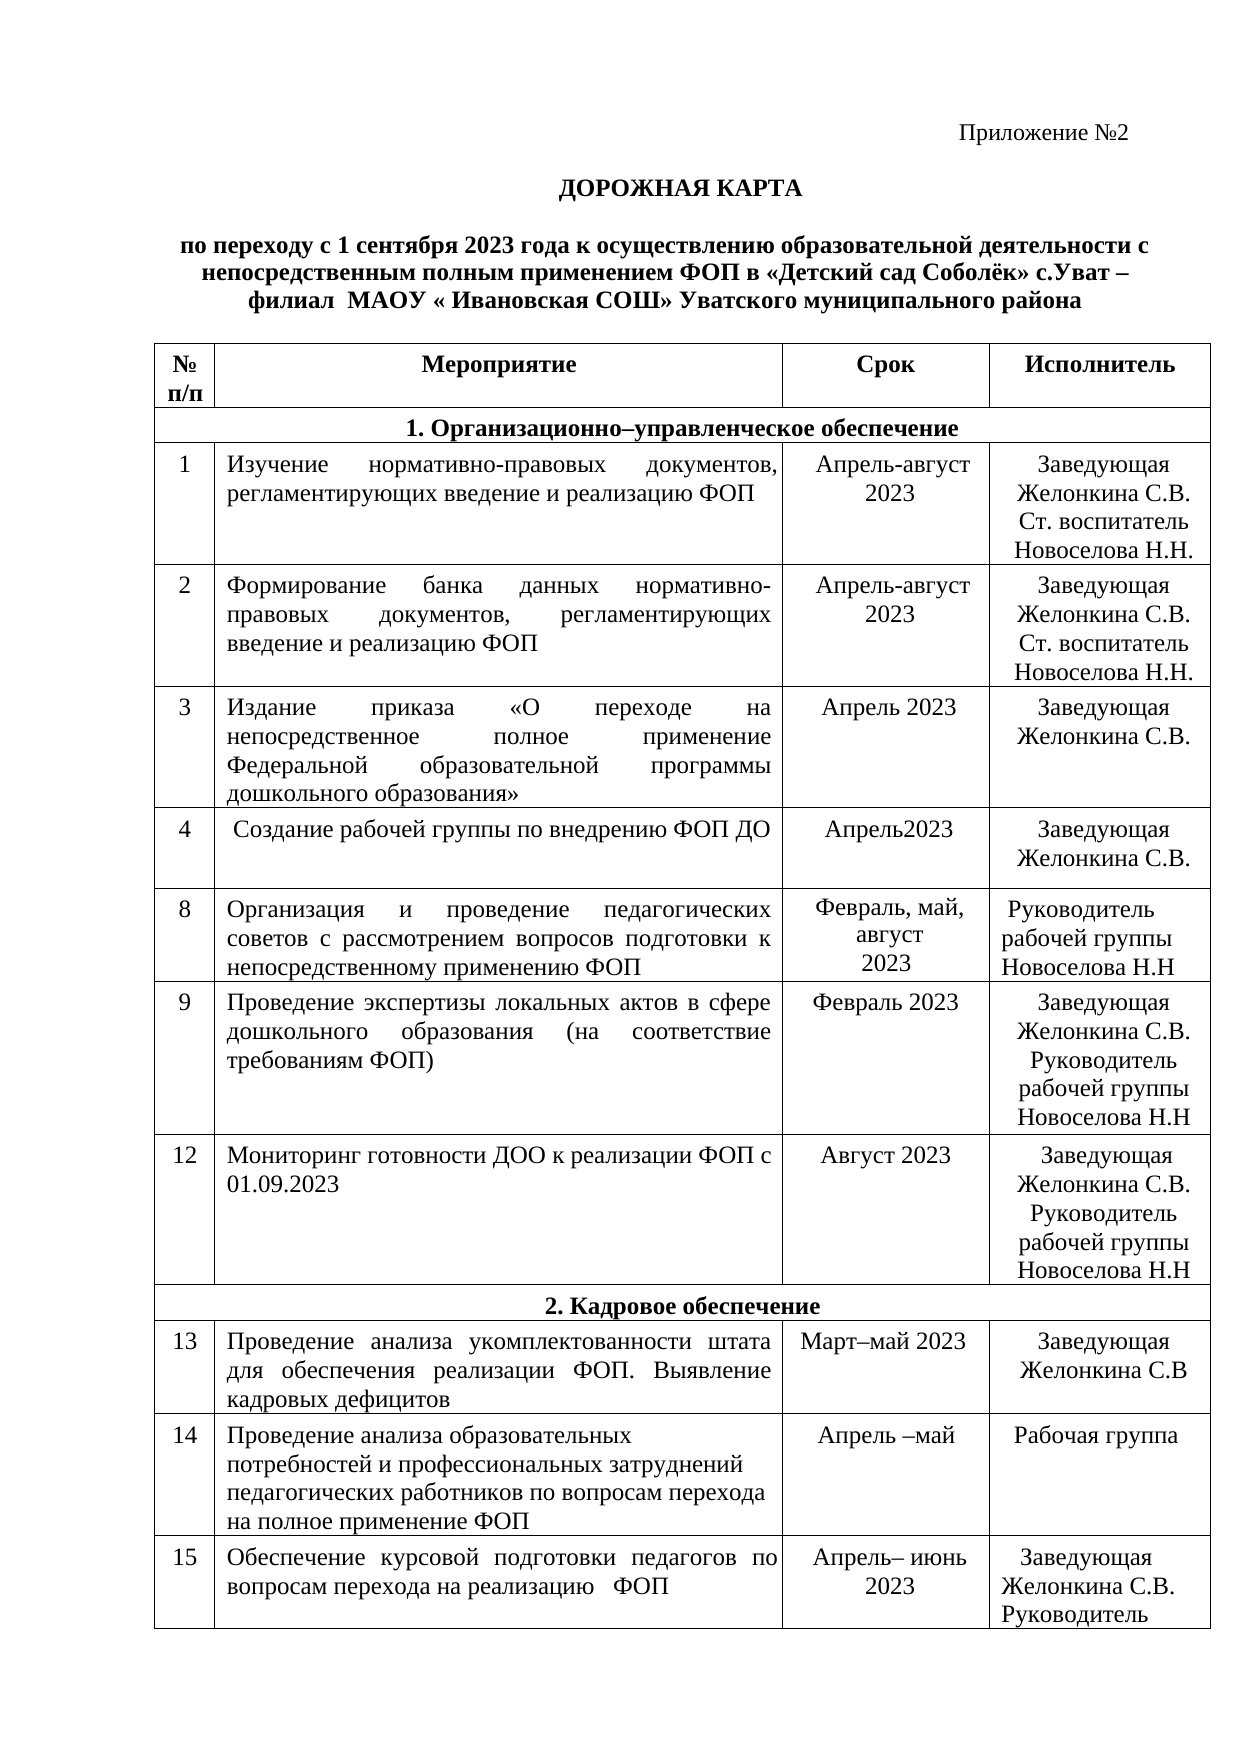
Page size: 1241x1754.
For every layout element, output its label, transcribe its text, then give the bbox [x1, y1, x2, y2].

table_cell 9 [155, 982, 214, 1134]
table_header Исполнитель [990, 344, 1210, 407]
table_cell Формирование банка данных нормативно-правовых документов, регламентирующих введение и реализацию ФОП [215, 565, 782, 686]
table_cell Руководитель рабочей группы Новоселова Н.Н [990, 889, 1210, 981]
text ДОРОЖНАЯ КАРТА [209, 175, 1152, 202]
table_cell Март–май 2023 [783, 1321, 989, 1413]
table_cell Заведующая Желонкина С.В. Ст. воспитатель Новоселова Н.Н. [990, 565, 1210, 686]
table_cell Заведующая Желонкина С.В. [990, 687, 1210, 807]
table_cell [215, 1536, 782, 1628]
table_cell Заведующая Желонкина С.В. Ст. воспитатель Новоселова Н.Н. [990, 443, 1210, 564]
table_cell Заведующая Желонкина С.В [990, 1321, 1210, 1413]
table_cell Апрель –май [783, 1414, 989, 1535]
table_cell Проведение анализа образовательных потребностей и профессиональных затруднений педагогических работников по вопросам перехода на полное применение ФОП [215, 1414, 782, 1535]
table_cell Рабочая группа [990, 1414, 1210, 1535]
table_cell 2. Кадровое обеспечение [155, 1285, 1210, 1320]
table_cell Изучение нормативно-правовых документов, регламентирующих введение и реализацию ФОП [215, 443, 782, 564]
table_cell Апрель– июнь 2023 [783, 1536, 989, 1628]
table_cell Заведующая Желонкина С.В. [990, 808, 1210, 888]
table_cell Организация и проведение педагогических советов с рассмотрением вопросов подготовки к непосредственному применению ФОП [215, 889, 782, 981]
table_cell Февраль, май, август 2023 [783, 889, 989, 981]
table_cell 13 [155, 1321, 214, 1413]
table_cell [990, 1536, 1210, 1628]
table_cell Февраль 2023 [783, 982, 989, 1134]
table_cell Мониторинг готовности ДОО к реализации ФОП с 01.09.2023 [215, 1135, 782, 1284]
table_cell Август 2023 [783, 1135, 989, 1284]
table_cell Создание рабочей группы по внедрению ФОП ДО [215, 808, 782, 888]
table_header № п/п [155, 344, 214, 407]
table_cell 15 [155, 1536, 214, 1628]
table_cell 12 [155, 1135, 214, 1284]
table_cell Проведение анализа укомплектованности штата для обеспечения реализации ФОП. Выявление кадровых дефицитов [215, 1321, 782, 1413]
table_cell 14 [155, 1414, 214, 1535]
table_cell Апрель 2023 [783, 687, 989, 807]
table_cell Заведующая Желонкина С.В. Руководитель рабочей группы Новоселова Н.Н [990, 1135, 1210, 1284]
table_cell Апрель-август 2023 [783, 443, 989, 564]
table_cell 1 [155, 443, 214, 564]
table_cell 8 [155, 889, 214, 981]
table_cell Заведующая Желонкина С.В. Руководитель рабочей группы Новоселова Н.Н [990, 982, 1210, 1134]
table_cell 4 [155, 808, 214, 888]
table_cell Проведение экспертизы локальных актов в сфере дошкольного образования (на соответствие требованиям ФОП) [215, 982, 782, 1134]
table_cell Апрель-август 2023 [783, 565, 989, 686]
table_cell Апрель2023 [783, 808, 989, 888]
text Приложение №2 [177, 118, 1152, 146]
table_header Срок [783, 344, 989, 407]
table_cell Издание приказа «О переходе на непосредственное полное применение Федеральной образовательной программы дошкольного образования» [215, 687, 782, 807]
table_cell 1. Организационно–управленческое обеспечение [155, 408, 1210, 442]
text по переходу с 1 сентября 2023 года к осуществлению образовательной деятельности с непосредственным полным применением ФОП в «Детский сад Соболёк» с.Уват – филиал МАОУ « Ивановская СОШ» Уватского муниципального района [177, 231, 1152, 313]
table_cell 3 [155, 687, 214, 807]
table_header Мероприятие [215, 344, 782, 407]
table_cell 2 [155, 565, 214, 686]
